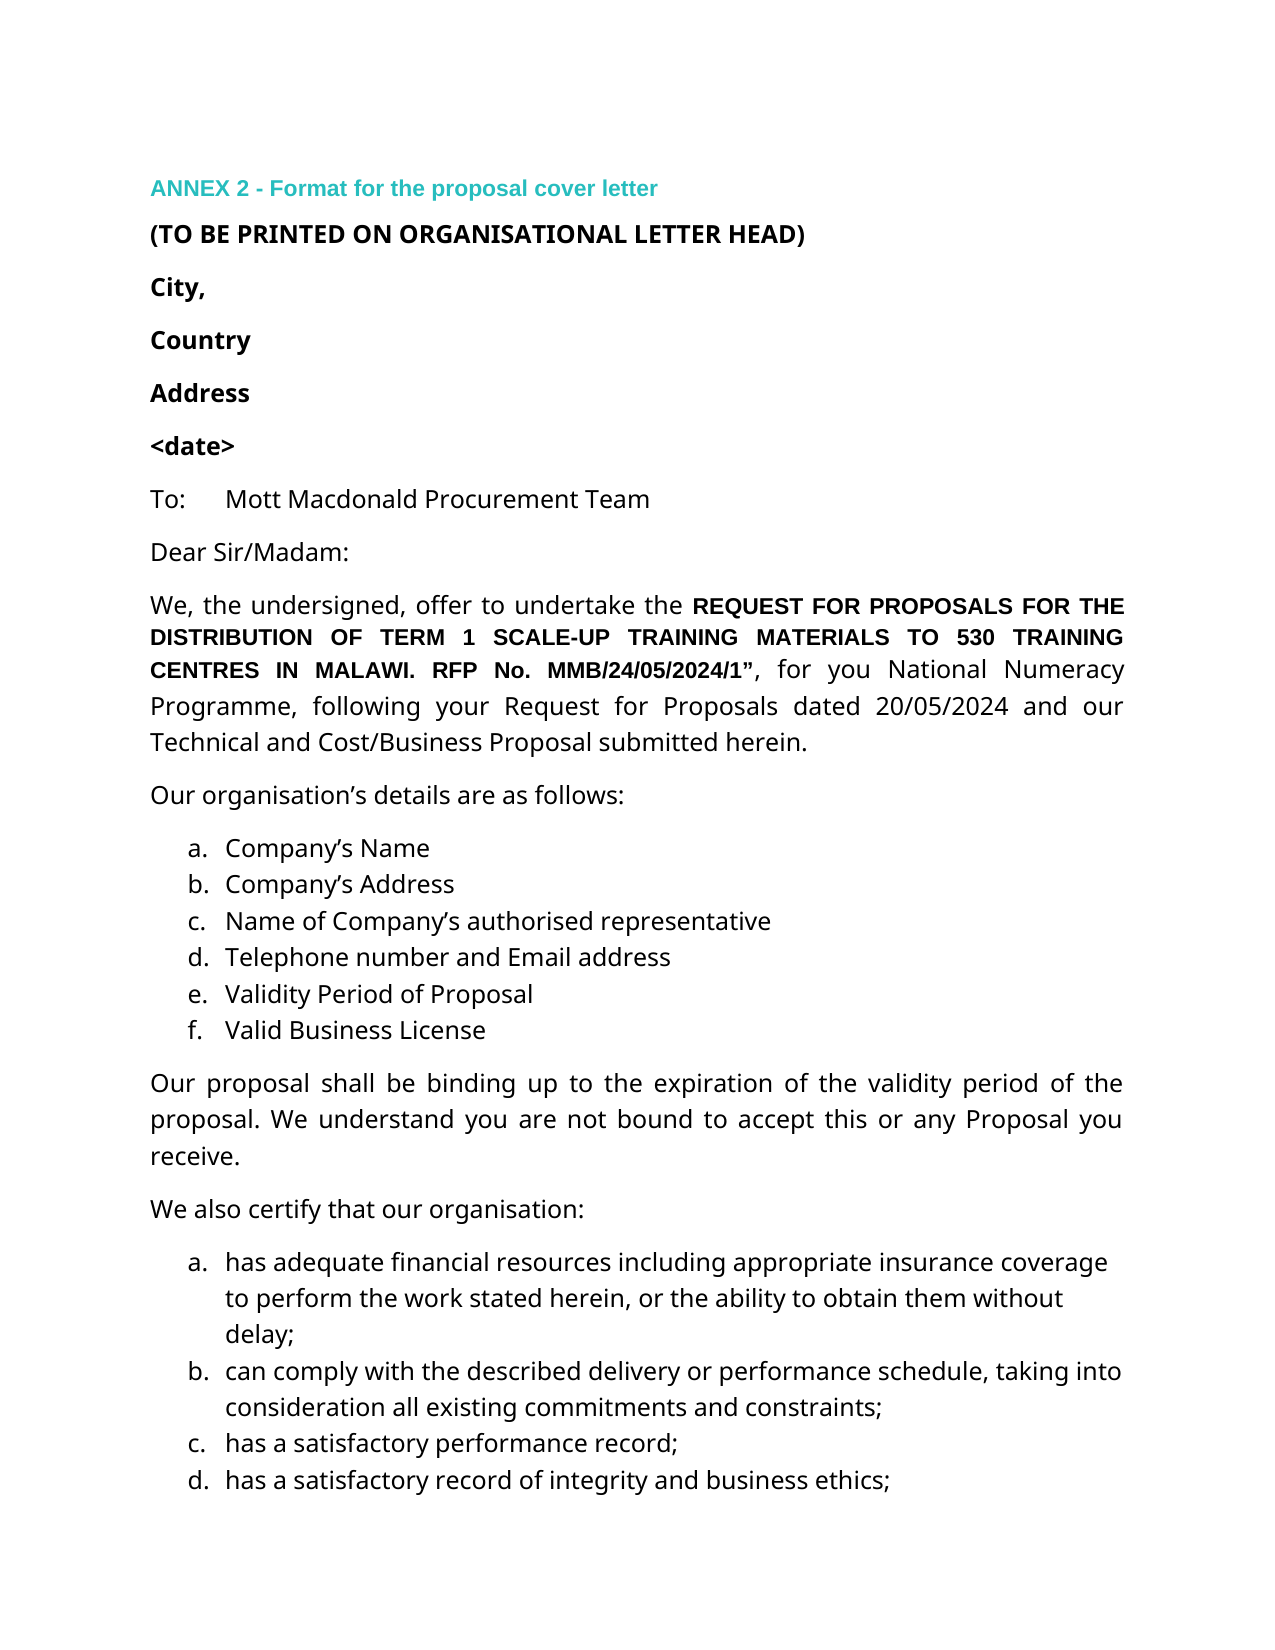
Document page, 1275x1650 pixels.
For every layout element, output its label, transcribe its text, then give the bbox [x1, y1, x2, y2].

list has adequate financial resources including appropriate insurance coverage to perform the work stated herein, or the ability to obtain them without delay; [187, 1244, 1125, 1351]
text Address [150, 376, 1125, 409]
text <date> [150, 428, 1125, 463]
list can comply with the described delivery or performance schedule, taking into consideration all existing commitments and constraints; [187, 1353, 1125, 1424]
text We, the undersigned, offer to undertake the REQUEST FOR PROPOSALS FOR THE DISTRIBUTION OF TERM 1 SCALE-UP TRAINING MATERIALS TO 530 TRAINING CENTRES IN MALAWI. RFP No. MMB/24/05/2024/1”, for you National Numeracy Programme, following your Request for Proposals dated 20/05/2024 and our Technical and Cost/Business Proposal submitted herein. [150, 588, 1125, 624]
text We, the undersigned, offer to undertake the REQUEST FOR PROPOSALS FOR THE DISTRIBUTION OF TERM 1 SCALE-UP TRAINING MATERIALS TO 530 TRAINING CENTRES IN MALAWI. RFP No. MMB/24/05/2024/1”, for you National Numeracy Programme, following your Request for Proposals dated 20/05/2024 and our Technical and Cost/Business Proposal submitted herein. [150, 650, 1125, 759]
list Name of Company’s authorised representative [187, 903, 1125, 938]
list has a satisfactory record of integrity and business ethics; [187, 1462, 1125, 1497]
list Telephone number and Email address [187, 940, 1125, 974]
text (TO BE PRINTED ON ORGANISATIONAL LETTER HEAD) [150, 216, 1125, 251]
subtitle ANNEX 2 - Format for the proposal cover letter [150, 175, 1125, 201]
text To: Mott Macdonald Procurement Team [150, 482, 1125, 516]
list Company’s Address [187, 867, 1125, 901]
text We also certify that our organisation: [150, 1191, 1125, 1225]
text Country [150, 322, 1125, 357]
list Validity Period of Proposal [187, 976, 1125, 1010]
text Our proposal shall be binding up to the expiration of the validity period of the proposal. We understand you are not bound to accept this or any Proposal you receive. [150, 1066, 1125, 1172]
list Valid Business License [187, 1013, 1125, 1047]
text Dear Sir/Madam: [150, 534, 1125, 569]
list Company’s Name [187, 831, 1125, 865]
list has a satisfactory performance record; [187, 1426, 1125, 1460]
text Our organisation’s details are as follows: [150, 778, 1125, 812]
text City, [150, 269, 1125, 303]
